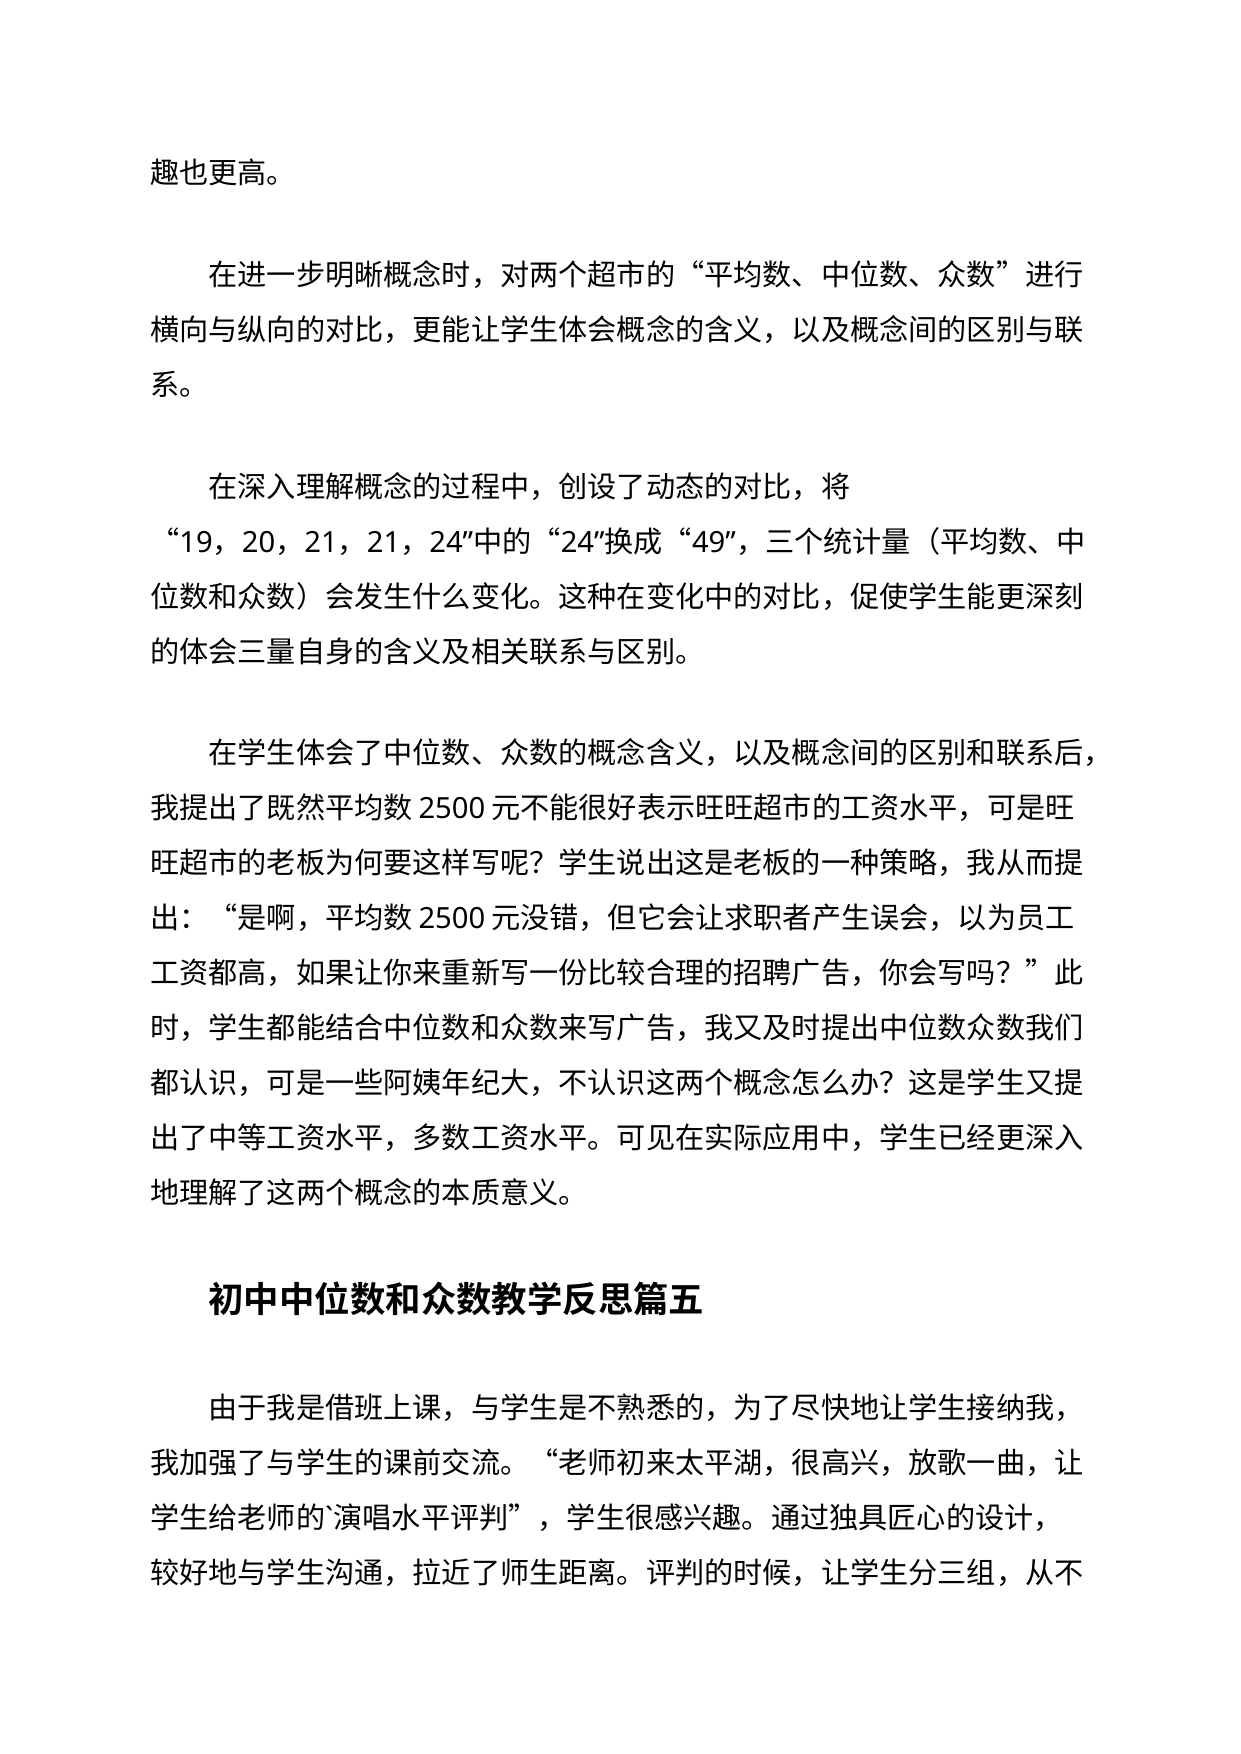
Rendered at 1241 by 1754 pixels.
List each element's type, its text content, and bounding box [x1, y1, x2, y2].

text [150, 150, 1090, 192]
text 在进一步明晰概念时，对两个超市的“平均数、中位数、众数”进行横向与纵向的对比，更能让学生体会概念的含义，以及概念间的区别与联系。 [150, 252, 1090, 404]
text 初中中位数和众数教学反思篇五 [150, 1271, 1090, 1322]
text 在学生体会了中位数、众数的概念含义，以及概念间的区别和联系后，我提出了既然平均数2500元不能很好表示旺旺超市的工资水平，可是旺旺超市的老板为何要这样写呢？学生说出这是老板的一种策略，我从而提出：“是啊，平均数2500元没错，但它会让求职者产生误会，以为员工工资都高，如果让你来重新写一份比较合理的招聘广告，你会写吗？”此时，学生都能结合中位数和众数来写广告，我又及时提出中位数众数我们都认识，可是一些阿姨年纪大，不认识这两个概念怎么办？这是学生又提出了中等工资水平，多数工资水平。可见在实际应用中，学生已经更深入地理解了这两个概念的本质意义。 [150, 730, 1090, 1212]
text 在深入理解概念的过程中，创设了动态的对比，将“19，20，21，21，24”中的“24”换成“49”，三个统计量（平均数、中位数和众数）会发生什么变化。这种在变化中的对比，促使学生能更深刻的体会三量自身的含义及相关联系与区别。 [150, 463, 1090, 670]
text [150, 1384, 1090, 1592]
